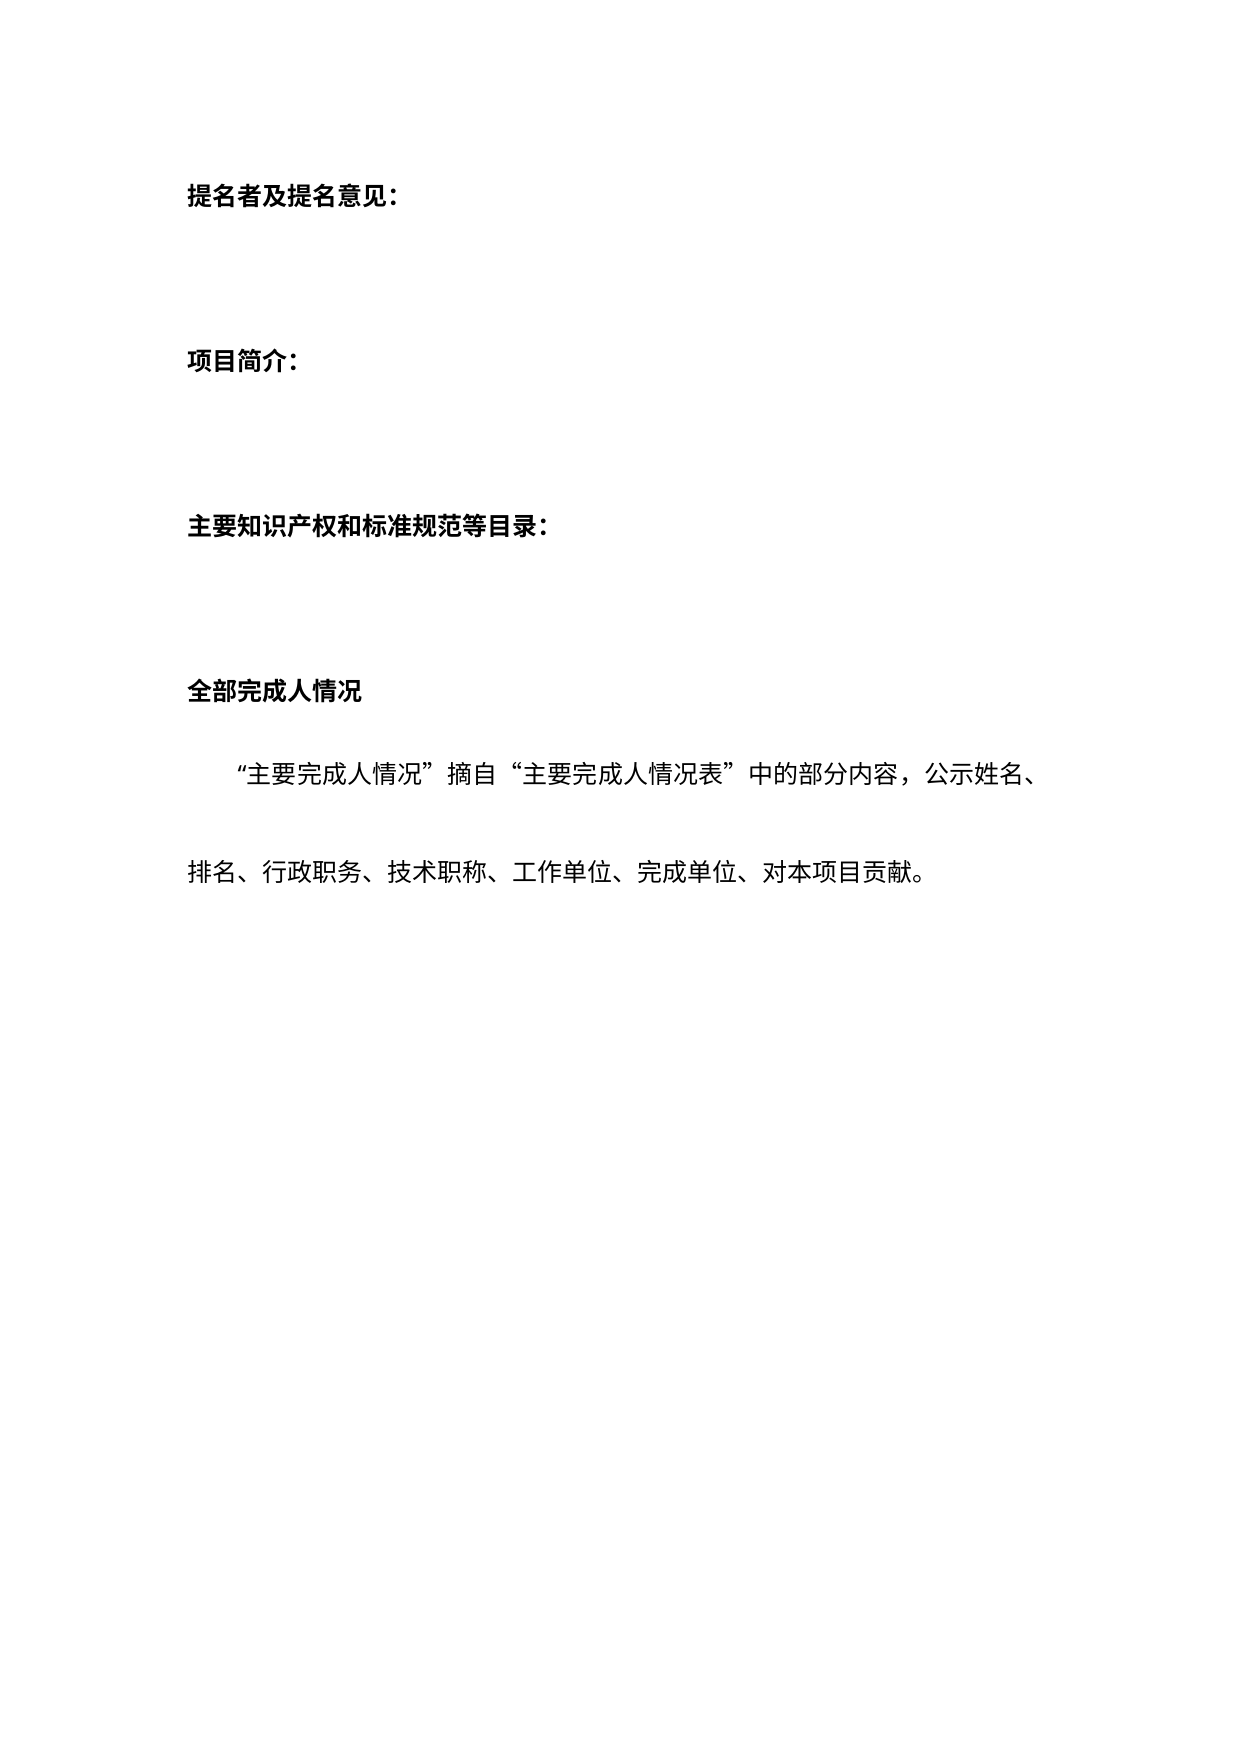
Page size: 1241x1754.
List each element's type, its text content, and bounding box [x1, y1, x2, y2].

text “主要完成人情况”摘自“主要完成人情况表”中的部分内容，公示姓名、排名、行政职务、技术职称、工作单位、完成单位、对本项目贡献。 [187, 740, 1053, 903]
text 提名者及提名意见： [187, 162, 1053, 227]
text 项目简介： [187, 327, 1053, 392]
text 主要知识产权和标准规范等目录： [187, 492, 1053, 557]
text 全部完成人情况 [187, 657, 1053, 722]
